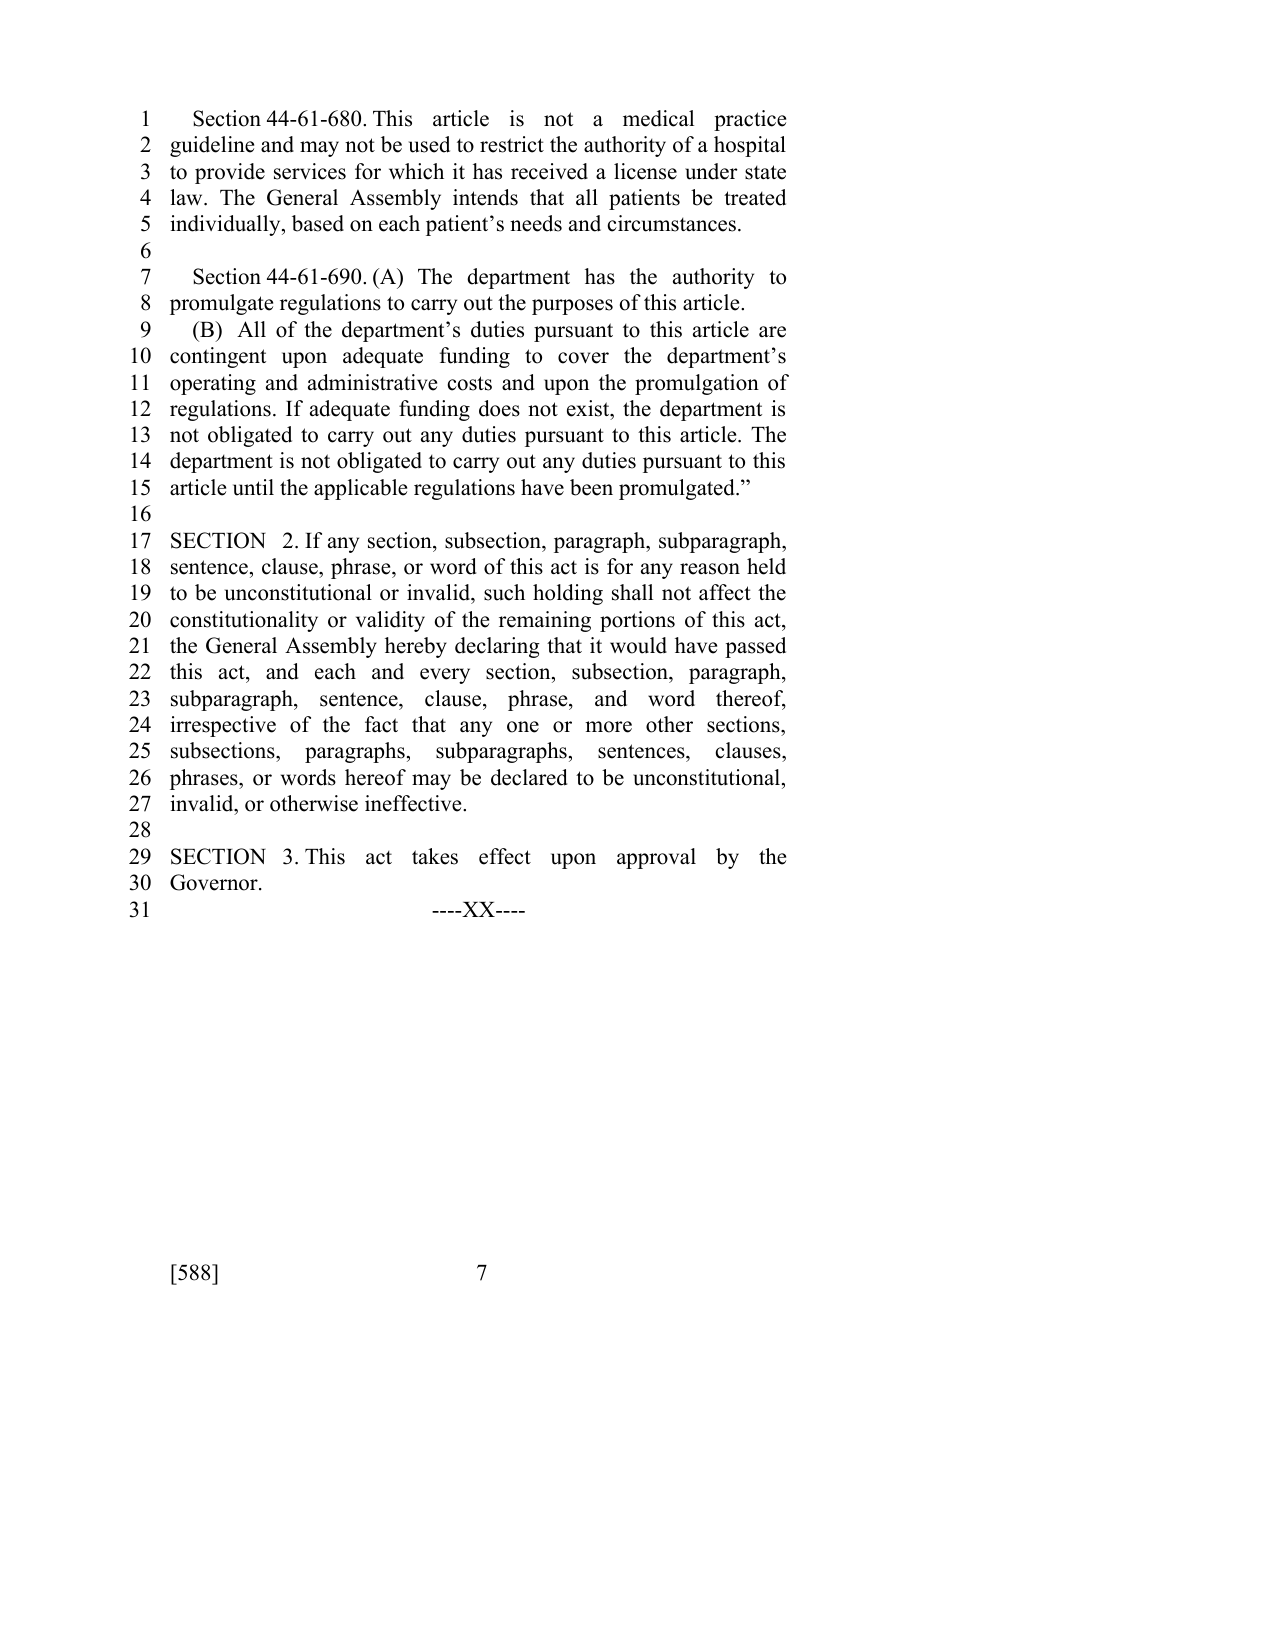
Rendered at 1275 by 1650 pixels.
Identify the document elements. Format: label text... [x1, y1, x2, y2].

text (B) All of the department’s duties pursuant to this article are contingent upon adequate funding to cover the department’s operating and administrative costs and upon the promulgation of regulations. If adequate funding does not exist, the department is not obligated to carry out any duties pursuant to this article. The department is not obligated to carry out any duties pursuant to this article until the applicable regulations have been promulgated.” [169, 316, 787, 500]
text SECTION 2. If any section, subsection, paragraph, subparagraph, sentence, clause, phrase, or word of this act is for any reason held to be unconstitutional or invalid, such holding shall not affect the constitutionality or validity of the remaining portions of this act, the General Assembly hereby declaring that it would have passed this act, and each and every section, subsection, paragraph, subparagraph, sentence, clause, phrase, and word thereof, irrespective of the fact that any one or more other sections, subsections, paragraphs, subparagraphs, sentences, clauses, phrases, or words hereof may be declared to be unconstitutional, invalid, or otherwise ineffective. [169, 527, 787, 817]
text Section 44-61-690. (A) The department has the authority to promulgate regulations to carry out the purposes of this article. [169, 263, 787, 316]
text ----XX---- [169, 896, 787, 922]
text Section 44-61-680. This article is not a medical practice guideline and may not be used to restrict the authority of a hospital to provide services for which it has received a license under state law. The General Assembly intends that all patients be treated individually, based on each patient’s needs and circumstances. [169, 105, 787, 237]
text SECTION 3. This act takes effect upon approval by the Governor. [169, 843, 787, 896]
